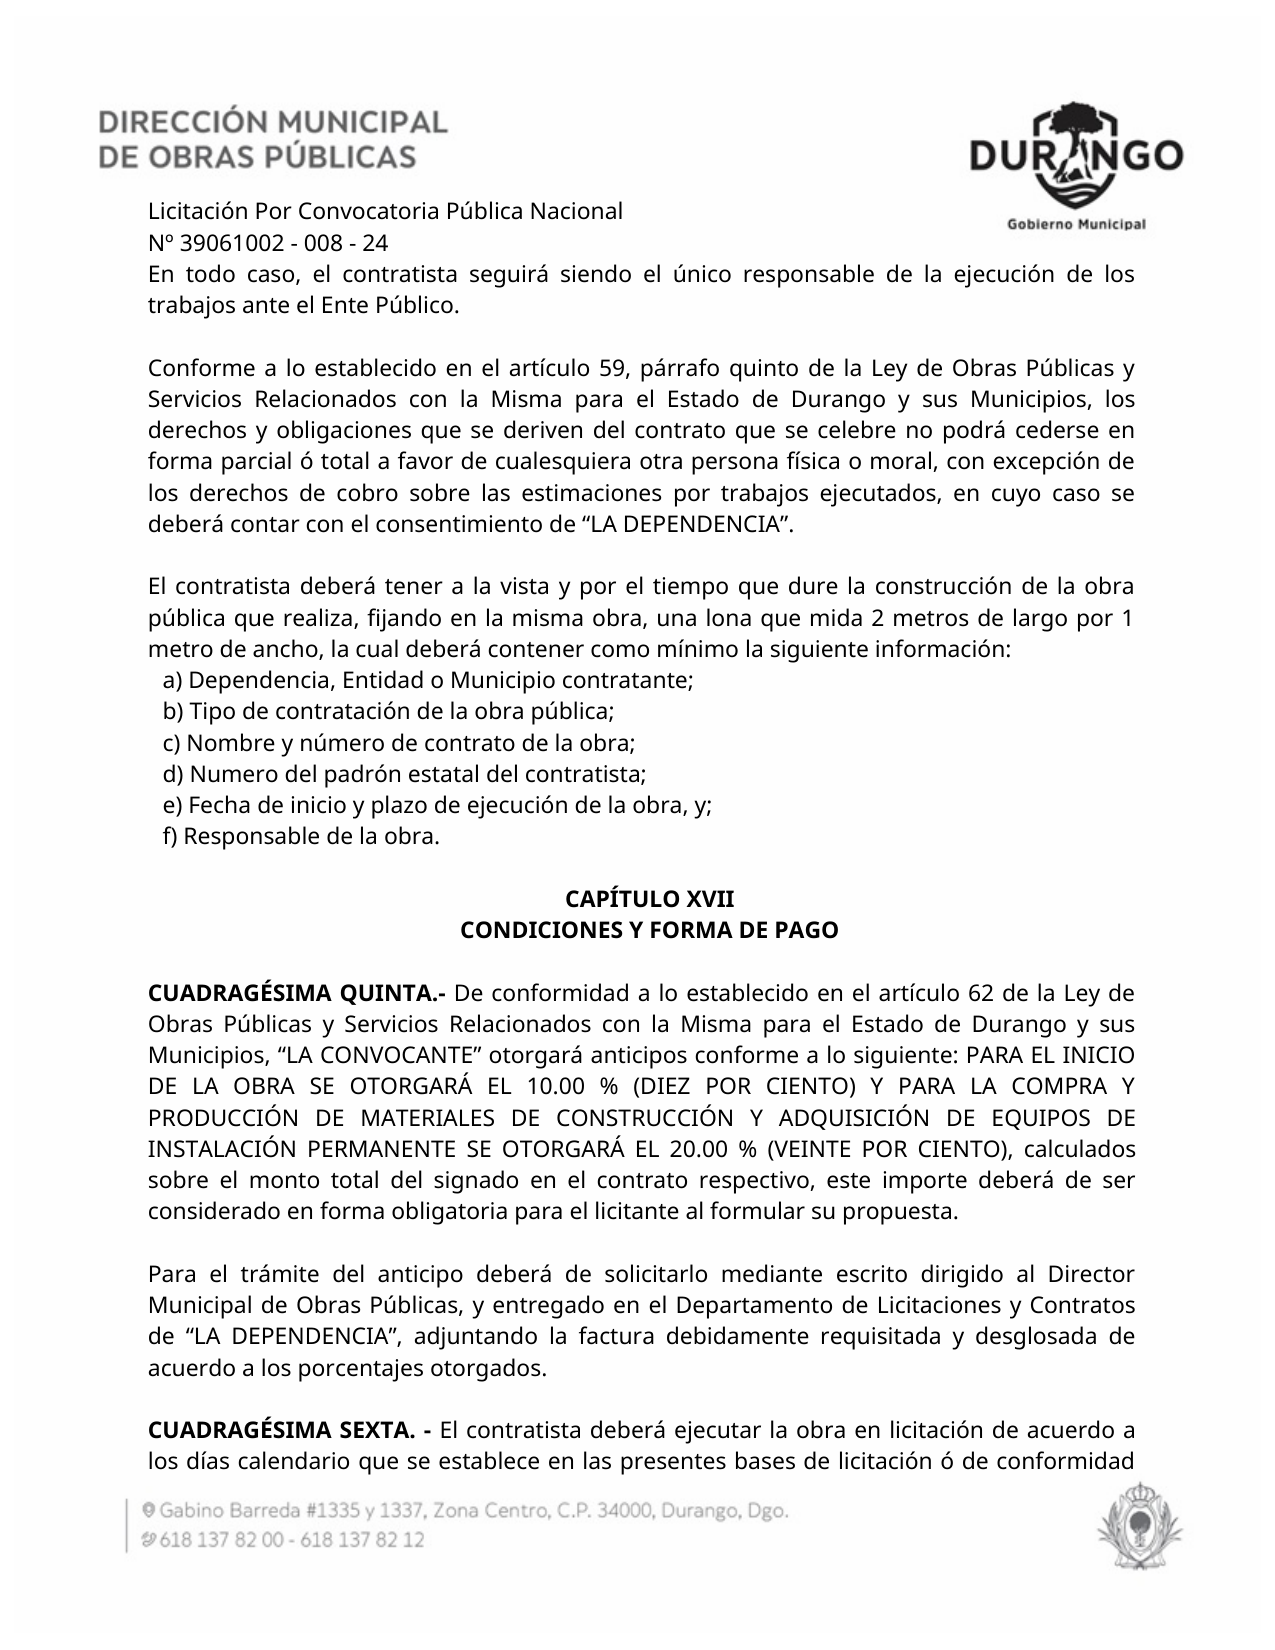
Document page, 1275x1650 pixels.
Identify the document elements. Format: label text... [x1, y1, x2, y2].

text d) Numero del padrón estatal del contratista; [148, 758, 1137, 789]
text c) Nombre y número de contrato de la obra; [148, 727, 1137, 758]
text e) Fecha de inicio y plazo de ejecución de la obra, y; [148, 789, 1137, 820]
text f) Responsable de la obra. [148, 820, 1137, 852]
text a) Dependencia, Entidad o Municipio contratante; [148, 664, 1137, 695]
text CAPÍTULO XVII [148, 883, 1137, 914]
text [148, 1414, 1137, 1477]
text El contratista deberá tener a la vista y por el tiempo que dure la construcción de la obra pública que realiza, fijando en la misma obra, una lona que mida 2 metros de largo por 1 metro de ancho, la cual deberá contener como mínimo la siguiente información: [148, 570, 1137, 664]
text CUADRAGÉSIMA QUINTA.- De conformidad a lo establecido en el artículo 62 de la Ley de Obras Públicas y Servicios Relacionados con la Misma para el Estado de Durango y sus Municipios, “LA CONVOCANTE” otorgará anticipos conforme a lo siguiente: PARA EL INICIO DE LA OBRA SE OTORGARÁ EL 10.00 % (DIEZ POR CIENTO) Y PARA LA COMPRA Y PRODUCCIÓN DE MATERIALES DE CONSTRUCCIÓN Y ADQUISICIÓN DE EQUIPOS DE INSTALACIÓN PERMANENTE SE OTORGARÁ EL 20.00 % (VEINTE POR CIENTO), calculados sobre el monto total del signado en el contrato respectivo, este importe deberá de ser considerado en forma obligatoria para el licitante al formular su propuesta. [148, 977, 1137, 1227]
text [148, 258, 1137, 320]
picture [14, 16, 1261, 1633]
text b) Tipo de contratación de la obra pública; [148, 695, 1137, 727]
text CONDICIONES Y FORMA DE PAGO [148, 914, 1137, 945]
text Para el trámite del anticipo deberá de solicitarlo mediante escrito dirigido al Director Municipal de Obras Públicas, y entregado en el Departamento de Licitaciones y Contratos de “LA DEPENDENCIA”, adjuntando la factura debidamente requisitada y desglosada de acuerdo a los porcentajes otorgados. [148, 1258, 1137, 1383]
text Conforme a lo establecido en el artículo 59, párrafo quinto de la Ley de Obras Públicas y Servicios Relacionados con la Misma para el Estado de Durango y sus Municipios, los derechos y obligaciones que se deriven del contrato que se celebre no podrá cederse en forma parcial ó total a favor de cualesquiera otra persona física o moral, con excepción de los derechos de cobro sobre las estimaciones por trabajos ejecutados, en cuyo caso se deberá contar con el consentimiento de “LA DEPENDENCIA”. [148, 352, 1137, 539]
